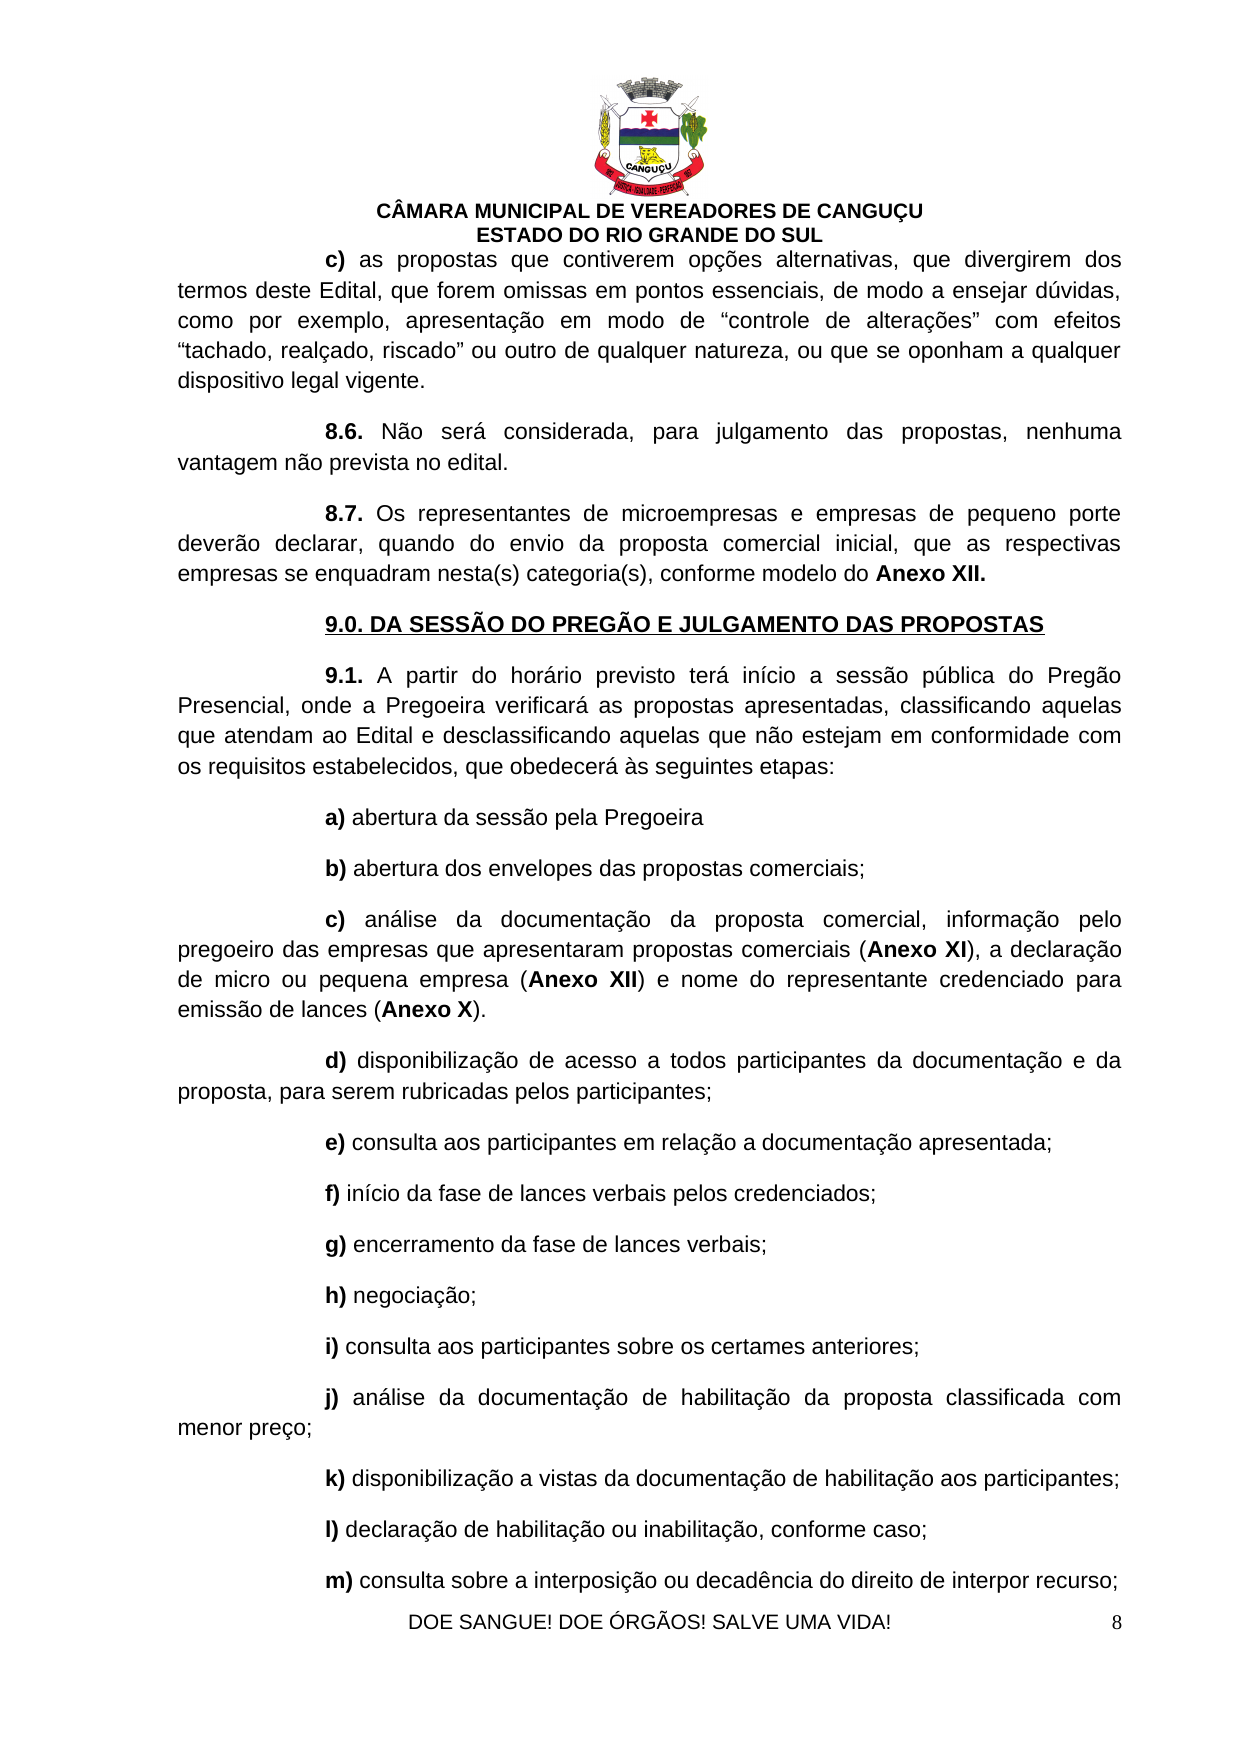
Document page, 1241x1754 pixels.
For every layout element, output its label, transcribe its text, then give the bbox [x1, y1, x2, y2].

text d) disponibilização de acesso a todos participantes da documentação e da proposta, para serem rubricadas pelos participantes; [177, 1047, 1122, 1104]
text f) início da fase de lances verbais pelos credenciados; [177, 1180, 1122, 1206]
text h) negociação; [177, 1282, 1122, 1308]
text i) consulta aos participantes sobre os certames anteriores; [177, 1333, 1122, 1359]
text 8.7. Os representantes de microempresas e empresas de pequeno porte deverão declarar, quando do envio da proposta comercial inicial, que as respectivas empresas se enquadram nesta(s) categoria(s), conforme modelo do Anexo XII. [177, 499, 1122, 586]
text a) abertura da sessão pela Pregoeira [177, 804, 1122, 830]
text b) abertura dos envelopes das propostas comerciais; [177, 855, 1122, 881]
text 8.6. Não será considerada, para julgamento das propostas, nenhuma vantagem não prevista no edital. [177, 418, 1122, 475]
picture [590, 75, 709, 199]
text k) disponibilização a vistas da documentação de habilitação aos participantes; [177, 1465, 1122, 1491]
text 9.0. DA SESSÃO DO PREGÃO E JULGAMENTO DAS PROPOSTAS [177, 611, 1122, 637]
text c) as propostas que contiverem opções alternativas, que divergirem dos termos deste Edital, que forem omissas em pontos essenciais, de modo a ensejar dúvidas, como por exemplo, apresentação em modo de “controle de alterações” com efeitos “tachado, realçado, riscado” ou outro de qualquer natureza, ou que se oponham a qualquer dispositivo legal vigente. [177, 246, 1122, 393]
text l) declaração de habilitação ou inabilitação, conforme caso; [177, 1516, 1122, 1542]
text g) encerramento da fase de lances verbais; [177, 1231, 1122, 1257]
text e) consulta aos participantes em relação a documentação apresentada; [177, 1129, 1122, 1155]
text 9.1. A partir do horário previsto terá início a sessão pública do Pregão Presencial, onde a Pregoeira verificará as propostas apresentadas, classificando aquelas que atendam ao Edital e desclassificando aquelas que não estejam em conformidade com os requisitos estabelecidos, que obedecerá às seguintes etapas: [177, 662, 1122, 779]
text j) análise da documentação de habilitação da proposta classificada com menor preço; [177, 1384, 1122, 1440]
text c) análise da documentação da proposta comercial, informação pelo pregoeiro das empresas que apresentaram propostas comerciais (Anexo XI), a declaração de micro ou pequena empresa (Anexo XII) e nome do representante credenciado para emissão de lances (Anexo X). [177, 906, 1122, 1023]
text m) consulta sobre a interposição ou decadência do direito de interpor recurso; [177, 1567, 1122, 1593]
